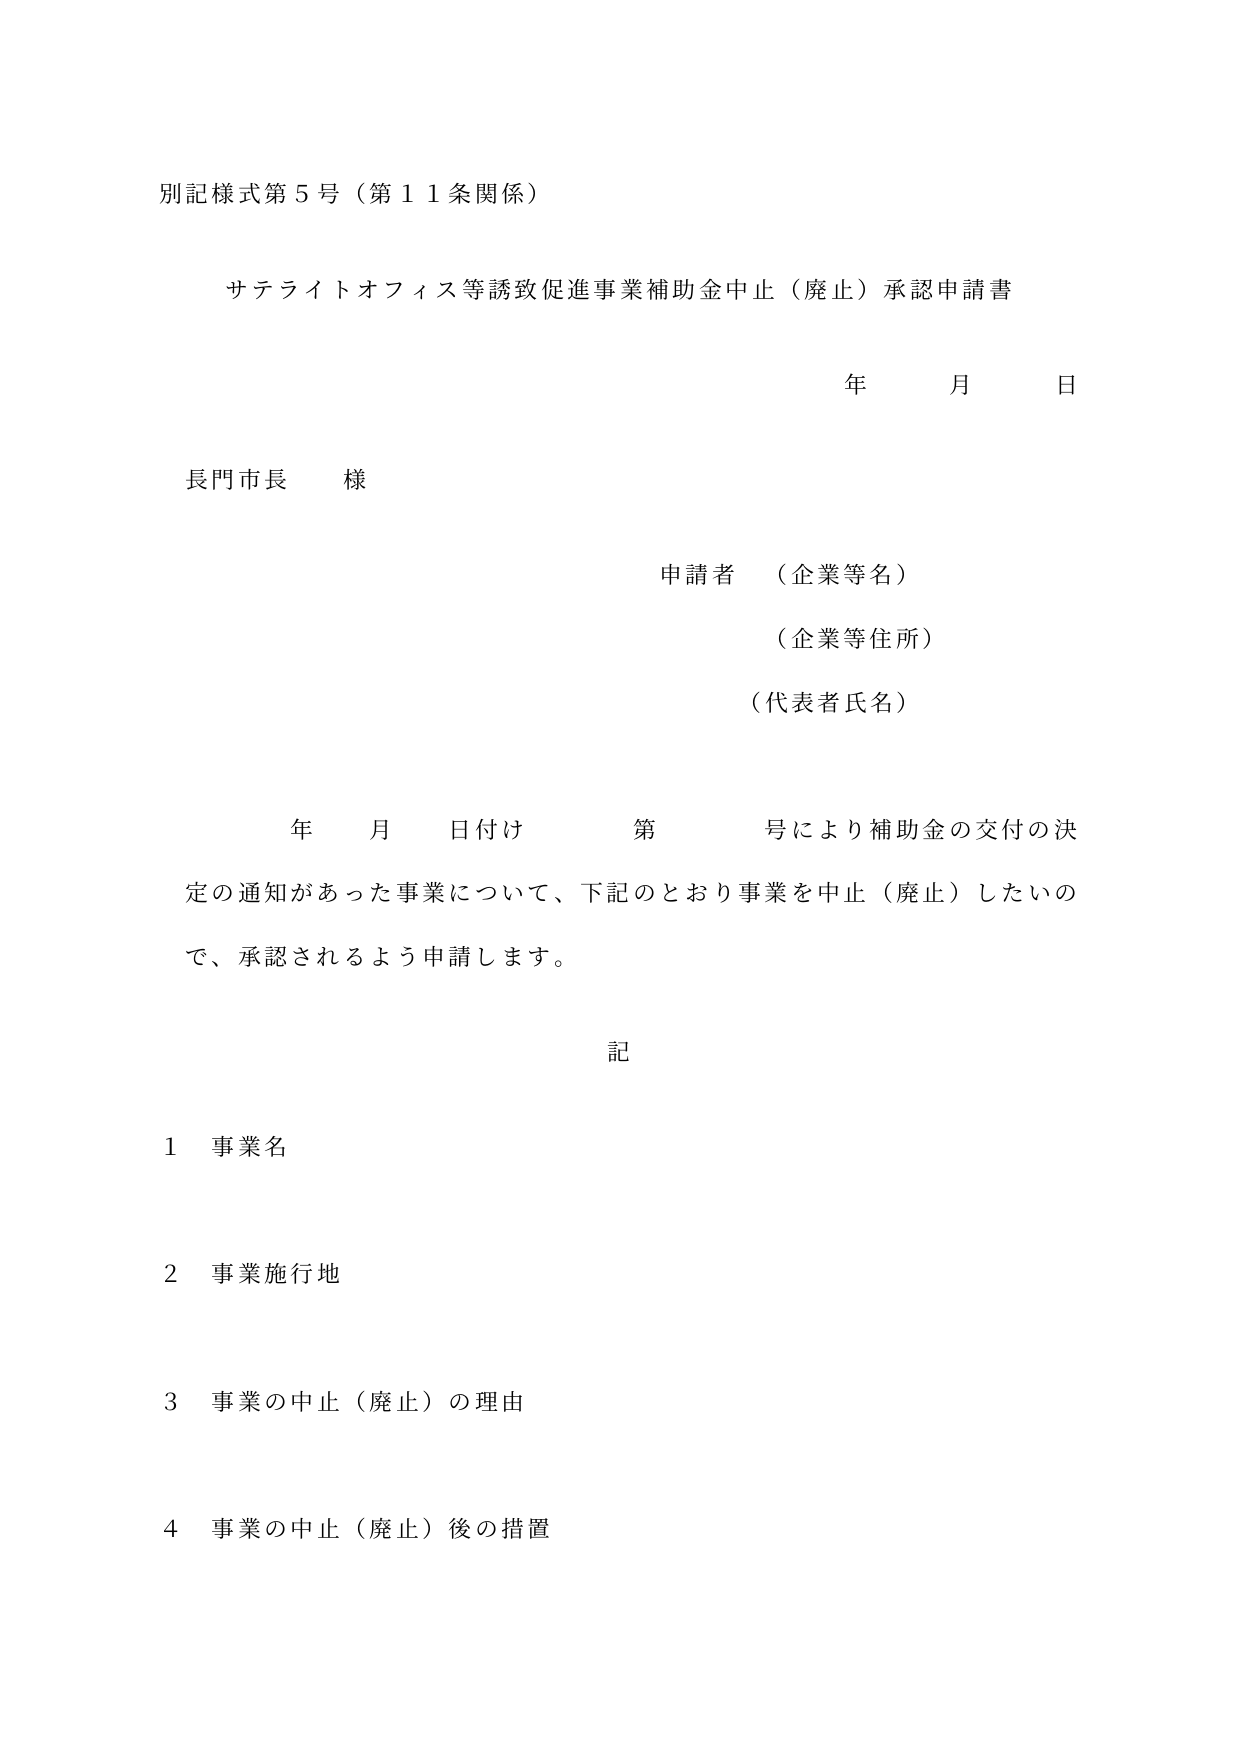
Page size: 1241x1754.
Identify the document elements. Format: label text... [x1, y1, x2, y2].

text １ 事業名 [159, 1114, 1081, 1178]
text 年 月 日付け 第 号により補助金の交付の決定の通知があった事業について、下記のとおり事業を中止（廃止）したいので、承認されるよう申請します。 [159, 796, 1081, 987]
text ３ 事業の中止（廃止）の理由 [159, 1368, 1081, 1432]
text 年 月 日 [159, 352, 1081, 415]
text （代表者氏名） [159, 669, 1081, 733]
text ４ 事業の中止（廃止）後の措置 [159, 1495, 1081, 1559]
text 申請者 （企業等名） [159, 542, 1081, 606]
text 記 [159, 1019, 1081, 1082]
text （企業等住所） [159, 606, 1081, 669]
text ２ 事業施行地 [159, 1241, 1081, 1305]
text サテライトオフィス等誘致促進事業補助金中止（廃止）承認申請書 [159, 256, 1081, 320]
text 長門市長 様 [159, 447, 1081, 511]
text 別記様式第５号（第１１条関係） [159, 161, 1081, 224]
